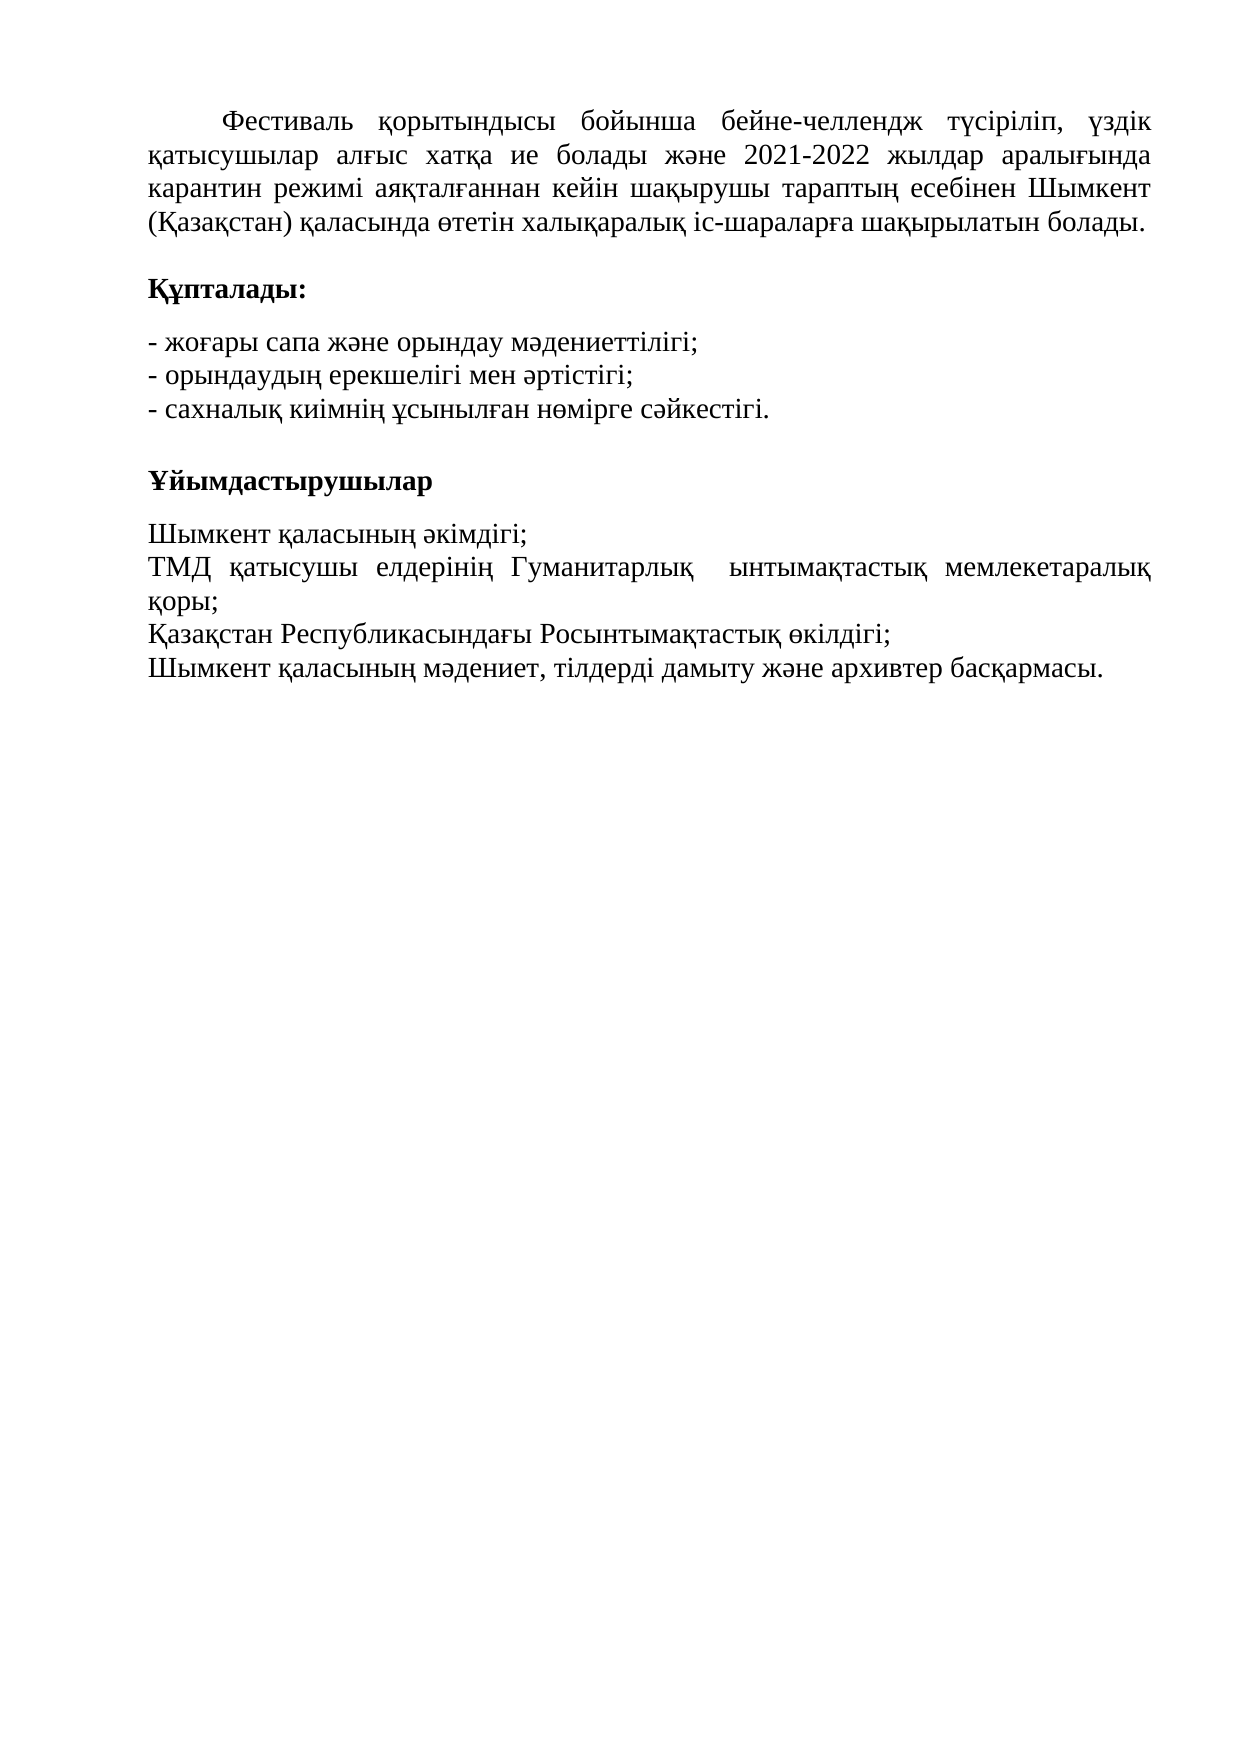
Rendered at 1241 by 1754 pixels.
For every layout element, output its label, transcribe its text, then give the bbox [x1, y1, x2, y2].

text - орындаудың ерекшелігі мен әртістігі; [148, 357, 1152, 391]
text Шымкент қаласының әкімдігі; [148, 516, 1152, 549]
text - сахналық киімнің ұсынылған нөмірге сәйкестігі. [148, 391, 1152, 424]
text Шымкент қаласының мәдениет, тілдерді дамыту және архивтер басқармасы. [148, 650, 1152, 683]
text - жоғары сапа және орындау мәдениеттілігі; [148, 324, 1152, 357]
text Фестиваль қорытындысы бойынша бейне-челлендж түсіріліп, үздік қатысушылар алғыс хатқа ие болады және 2021-2022 жылдар аралығында карантин режимі аяқталғаннан кейін шақырушы тараптың есебінен Шымкент (Қазақстан) қаласында өтетін халықаралық іс-шараларға шақырылатын болады. [148, 103, 1152, 238]
text Құпталады: [148, 271, 1152, 305]
text ТМД қатысушы елдерінің Гуманитарлық ынтымақтастық мемлекетаралық қоры; [148, 549, 1152, 616]
text Ұйымдастырушылар [148, 463, 1152, 497]
text Қазақстан Республикасындағы Росынтымақтастық өкілдігі; [148, 616, 1152, 650]
